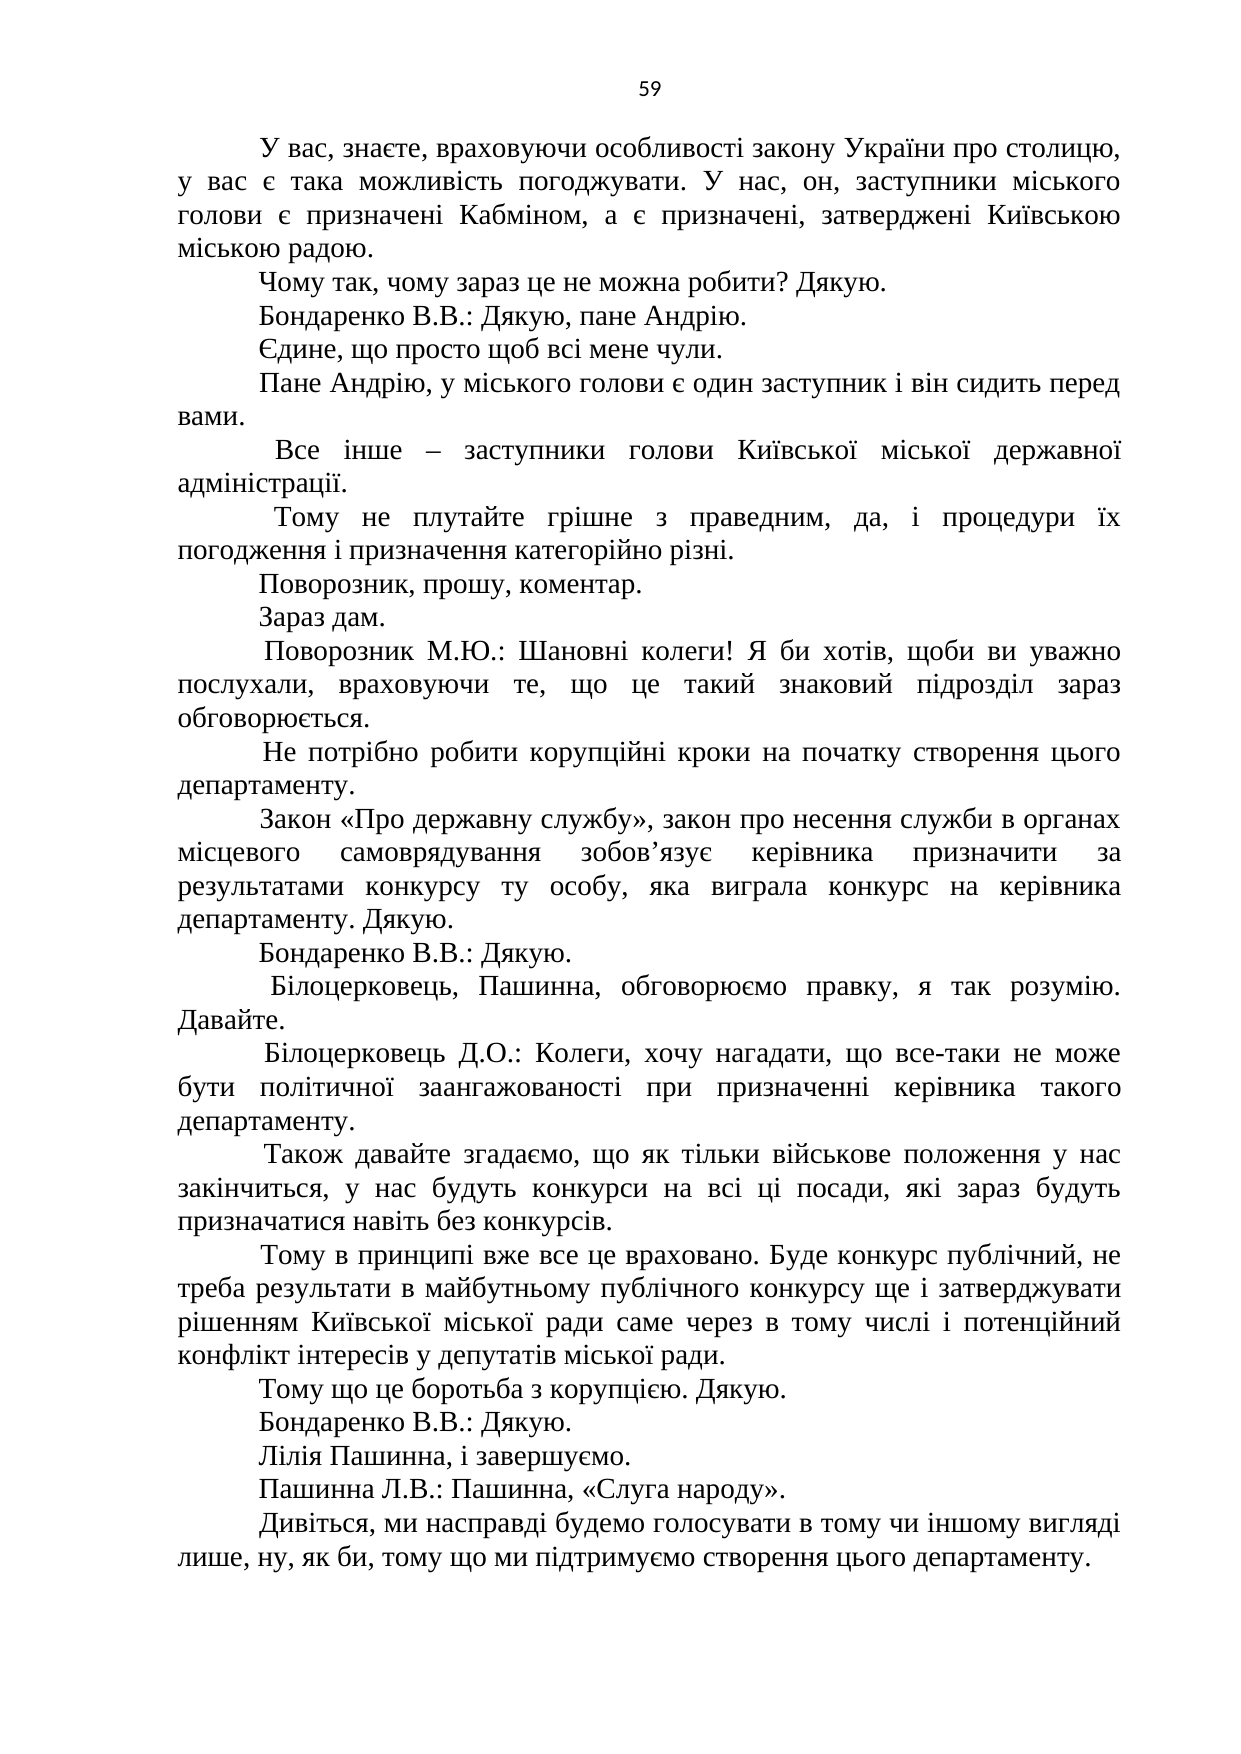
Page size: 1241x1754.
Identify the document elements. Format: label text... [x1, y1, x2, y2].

text Тому не плутайте грішне з праведним, да, і процедури їх погодження і призначення категорійно різні. [177, 499, 1122, 566]
text Лілія Пашинна, і завершуємо.‌ [177, 1438, 1122, 1472]
text Білоцерковець Д.О.: Колеги, хочу нагадати, що все-таки не може бути політичної заангажованості при призначенні керівника такого департаменту. [177, 1036, 1122, 1136]
text Бондаренко В.В.: Дякую, пане Андрію. [177, 298, 1122, 331]
text Також давайте згадаємо, що як тільки військове положення у нас закінчиться, у нас будуть конкурси на всі ці посади, які зараз будуть призначатися навіть без конкурсів. [177, 1136, 1122, 1237]
text Закон «Про державну службу», закон про несення служби в органах місцевого самоврядування зобов’язує керівника призначити за результатами конкурсу ту особу, яка виграла конкурс на керівника департаменту. Дякую. [177, 801, 1122, 935]
text Чому так, чому зараз це не можна робити? Дякую. [177, 264, 1122, 298]
text Зараз дам. [177, 599, 1122, 633]
text Поворозник, прошу, коментар. [177, 566, 1122, 599]
text Білоцерковець, Пашинна, обговорюємо правку, я так розумію. Давайте. [177, 968, 1122, 1036]
text Не потрібно робити корупційні кроки на початку створення цього департаменту. [177, 734, 1122, 801]
text Тому в принципі вже все це враховано. Буде конкурс публічний, не треба результати в майбутньому публічного конкурсу ще і затверджувати рішенням Київської міської ради саме через в тому числі і потенційний конфлікт інтересів у депутатів міської ради. [177, 1237, 1122, 1371]
text Тому що це боротьба з корупцією. Дякую. [177, 1371, 1122, 1404]
text Бондаренко В.В.: Дякую. [177, 935, 1122, 968]
text Єдине, що просто щоб всі мене чули. [177, 331, 1122, 365]
text Дивіться, ми насправді будемо голосувати в тому чи іншому вигляді лише, ну, як би, тому що ми підтримуємо створення цього департаменту. [177, 1505, 1122, 1572]
text Пане Андрію, у міського голови є один заступник і він сидить перед вами. [177, 365, 1122, 432]
text Бондаренко В.В.: Дякую. [177, 1404, 1122, 1438]
text Пашинна Л.В.: Пашинна, «Слуга народу». [177, 1472, 1122, 1505]
text Поворозник М.Ю.: Шановні колеги! Я би хотів, щоби ви уважно послухали, враховуючи те, що це такий знаковий підрозділ зараз обговорюється. [177, 633, 1122, 734]
text У вас, знаєте, враховуючи особливості закону України про столицю, у вас є така можливість погоджувати. У нас, он, заступники міського голови є призначені Кабміном, а є призначені, затверджені Київською міською радою. [177, 130, 1122, 264]
text Все інше – заступники голови Київської міської державної адміністрації. [177, 432, 1122, 499]
